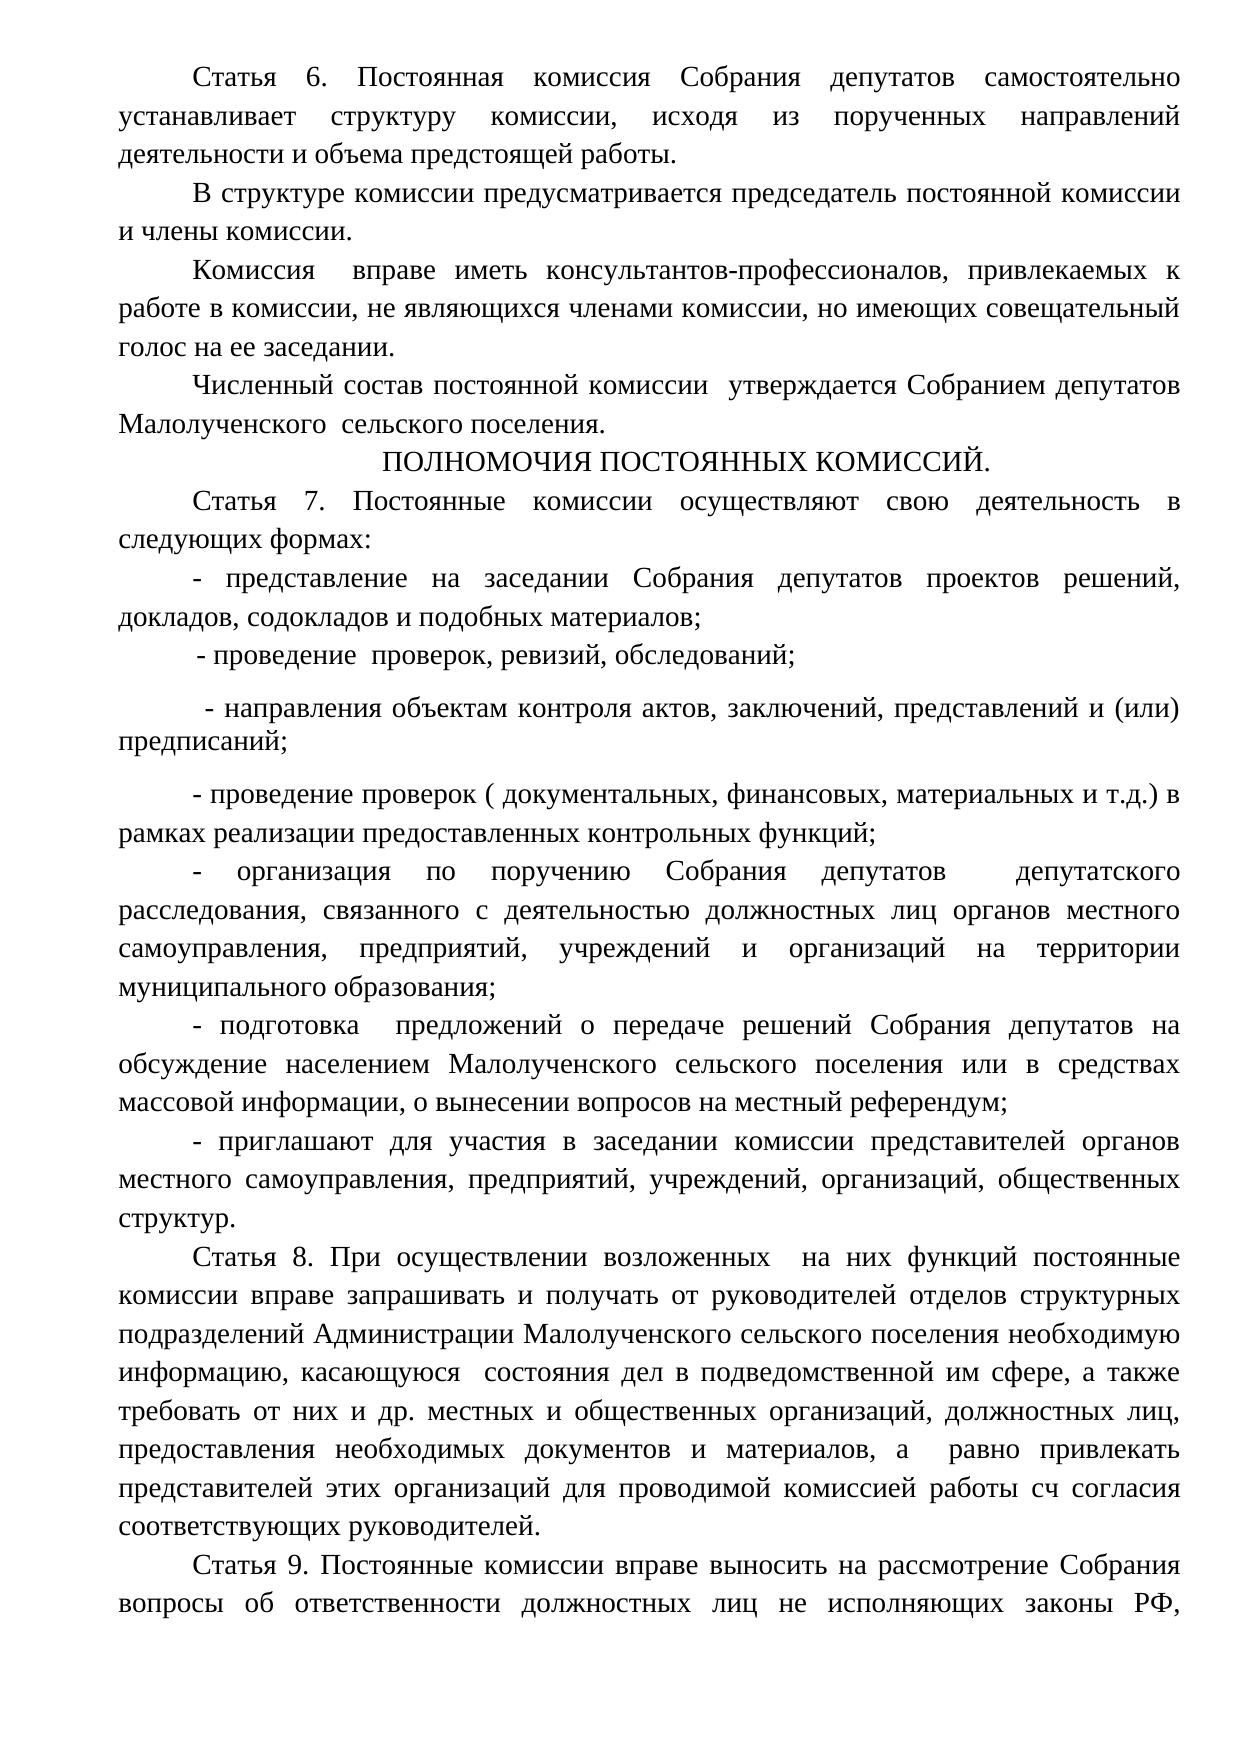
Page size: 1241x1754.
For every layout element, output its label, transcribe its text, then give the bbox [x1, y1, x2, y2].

text - проведение проверок, ревизий, обследований; [118, 637, 1181, 671]
text - проведение проверок ( документальных, финансовых, материальных и т.д.) в рамках реализации предоставленных контрольных функций; [118, 776, 1181, 848]
text Комиссия вправе иметь консультантов-профессионалов, привлекаемых к работе в комиссии, не являющихся членами комиссии, но имеющих совещательный голос на ее заседании. [118, 252, 1181, 362]
text Статья 7. Постоянные комиссии осуществляют свою деятельность в следующих формах: [118, 483, 1181, 555]
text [118, 1547, 1181, 1619]
text В структуре комиссии предусматривается председатель постоянной комиссии и члены комиссии. [118, 175, 1181, 247]
text Статья 8. При осуществлении возложенных на них функций постоянные комиссии вправе запрашивать и получать от руководителей отделов структурных подразделений Администрации Малолученского сельского поселения необходимую информацию, касающуюся состояния дел в подведомственной им сфере, а также требовать от них и др. местных и общественных организаций, должностных лиц, предоставления необходимых документов и материалов, а равно привлекать представителей этих организаций для проводимой комиссией работы сч согласия соответствующих руководителей. [118, 1239, 1181, 1542]
text ПОЛНОМОЧИЯ ПОСТОЯННЫХ КОМИССИЙ. [118, 444, 1181, 478]
text - направления объектам контроля актов, заключений, представлений и (или) предписаний; [118, 690, 1181, 757]
text - приглашают для участия в заседании комиссии представителей органов местного самоуправления, предприятий, учреждений, организаций, общественных структур. [118, 1123, 1181, 1234]
text - организация по поручению Собрания депутатов депутатского расследования, связанного с деятельностью должностных лиц органов местного самоуправления, предприятий, учреждений и организаций на территории муниципального образования; [118, 853, 1181, 1002]
text - подготовка предложений о передаче решений Собрания депутатов на обсуждение населением Малолученского сельского поселения или в средствах массовой информации, о вынесении вопросов на местный референдум; [118, 1007, 1181, 1118]
text - представление на заседании Собрания депутатов проектов решений, докладов, содокладов и подобных материалов; [118, 560, 1181, 632]
text Численный состав постоянной комиссии утверждается Собранием депутатов Малолученского сельского поселения. [118, 367, 1181, 439]
text Статья 6. Постоянная комиссия Собрания депутатов самостоятельно устанавливает структуру комиссии, исходя из порученных направлений деятельности и объема предстоящей работы. [118, 59, 1181, 170]
